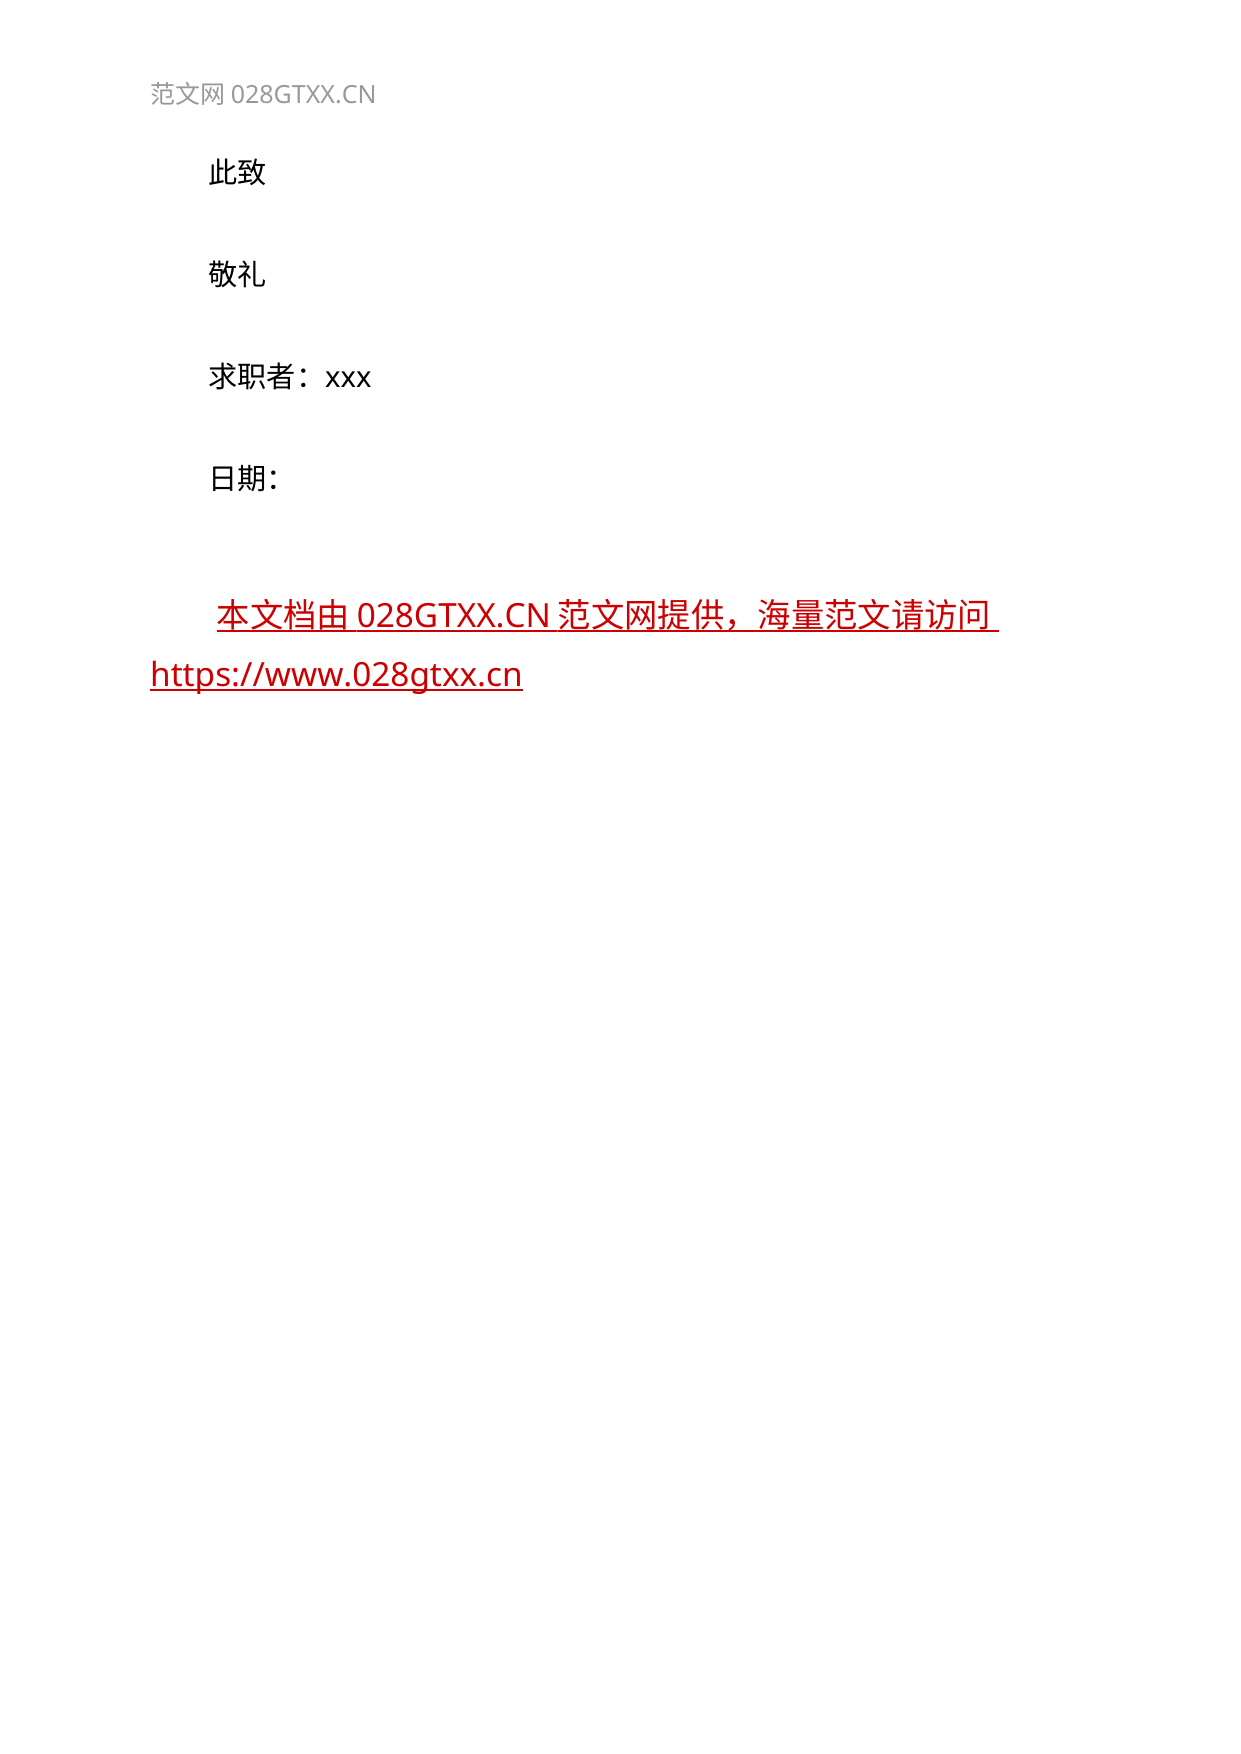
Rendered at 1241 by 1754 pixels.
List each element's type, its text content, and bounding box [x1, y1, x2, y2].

text 本文档由028GTXX.CN范文网提供，海量范文请访问 https://www.028gtxx.cn [150, 588, 1090, 696]
text 敬礼 [150, 252, 1090, 294]
text 求职者：xxx [150, 353, 1090, 396]
text 此致 [150, 150, 1090, 192]
text 日期： [150, 456, 1090, 498]
